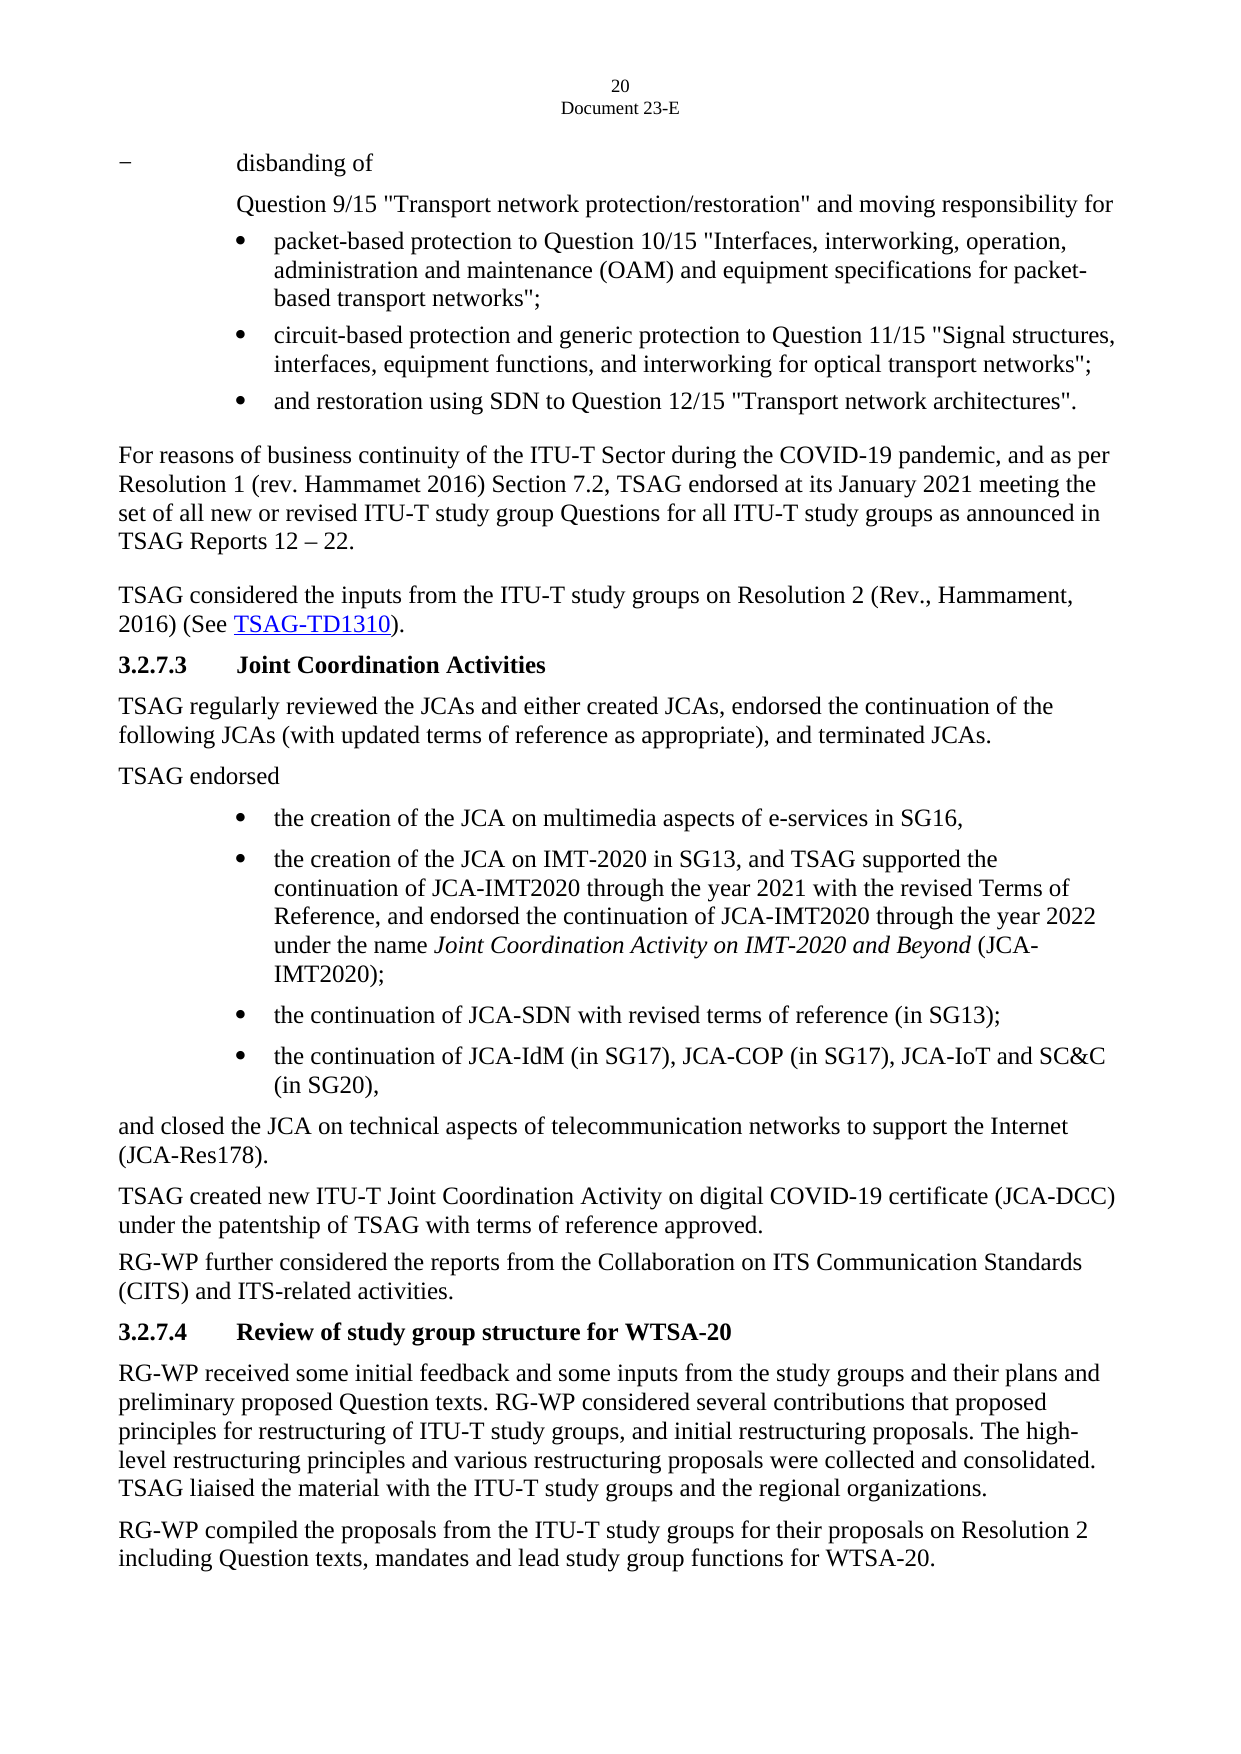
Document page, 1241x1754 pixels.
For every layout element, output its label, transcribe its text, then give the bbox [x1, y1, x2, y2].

list circuit-based protection and generic protection to Question 11/15 "Signal structures, interfaces, equipment functions, and interworking for optical transport networks"; [236, 321, 1122, 378]
text − disbanding of [118, 148, 1122, 176]
list and restoration using SDN to Question 12/15 "Transport network architectures". [236, 386, 1122, 415]
text TSAG regularly reviewed the JCAs and either created JCAs, endorsed the continuation of the following JCAs (with updated terms of reference as appropriate), and terminated JCAs. [118, 691, 1122, 749]
text RG-WP further considered the reports from the Collaboration on ITS Communication Standards (CITS) and ITS-related activities. [118, 1247, 1122, 1305]
text 3.2.7.4 Review of study group structure for WTSA-20 [118, 1317, 1122, 1346]
list the creation of the JCA on multimedia aspects of e-services in SG16, [236, 803, 1122, 831]
list the creation of the JCA on IMT-2020 in SG13, and TSAG supported the continuation of JCA-IMT2020 through the year 2021 with the revised Terms of Reference, and endorsed the continuation of JCA-IMT2020 through the year 2022 under the name Joint Coordination Activity on IMT-2020 and Beyond (JCA-IMT2020); [236, 844, 1122, 988]
list the continuation of JCA-IdM (in SG17), JCA-COP (in SG17), JCA-IoT and SC&C (in SG20), [236, 1041, 1122, 1099]
list the continuation of JCA-SDN with revised terms of reference (in SG13); [236, 1000, 1122, 1029]
text Question 9/15 "Transport network protection/restoration" and moving responsibility for [236, 189, 1122, 218]
text and closed the JCA on technical aspects of telecommunication networks to support the Internet (JCA-Res178). [118, 1111, 1122, 1169]
text 3.2.7.3 Joint Coordination Activities [118, 650, 1122, 679]
text RG-WP compiled the proposals from the ITU-T study groups for their proposals on Resolution 2 including Question texts, mandates and lead study group functions for WTSA-20. [118, 1515, 1122, 1572]
text TSAG endorsed [118, 761, 1122, 790]
text For reasons of business continuity of the ITU-T Sector during the COVID-19 pandemic, and as per Resolution 1 (rev. Hammamet 2016) Section 7.2, TSAG endorsed at its January 2021 meeting the set of all new or revised ITU-T study group Questions for all ITU-T study groups as announced in TSAG Reports 12 – 22. [118, 440, 1122, 555]
list packet-based protection to Question 10/15 "Interfaces, interworking, operation, administration and maintenance (OAM) and equipment specifications for packet-based transport networks"; [236, 226, 1122, 312]
text TSAG considered the inputs from the ITU-T study groups on Resolution 2 (Rev., Hammament, 2016) (See TSAG-TD1310). [118, 580, 1122, 638]
text RG-WP received some initial feedback and some inputs from the study groups and their plans and preliminary proposed Question texts. RG-WP considered several contributions that proposed principles for restructuring of ITU-T study groups, and initial restructuring proposals. The high-level restructuring principles and various restructuring proposals were collected and consolidated. TSAG liaised the material with the ITU-T study groups and the regional organizations. [118, 1358, 1122, 1502]
text TSAG created new ITU-T Joint Coordination Activity on digital COVID-19 certificate (JCA-DCC) under the patentship of TSAG with terms of reference approved. [118, 1181, 1122, 1239]
